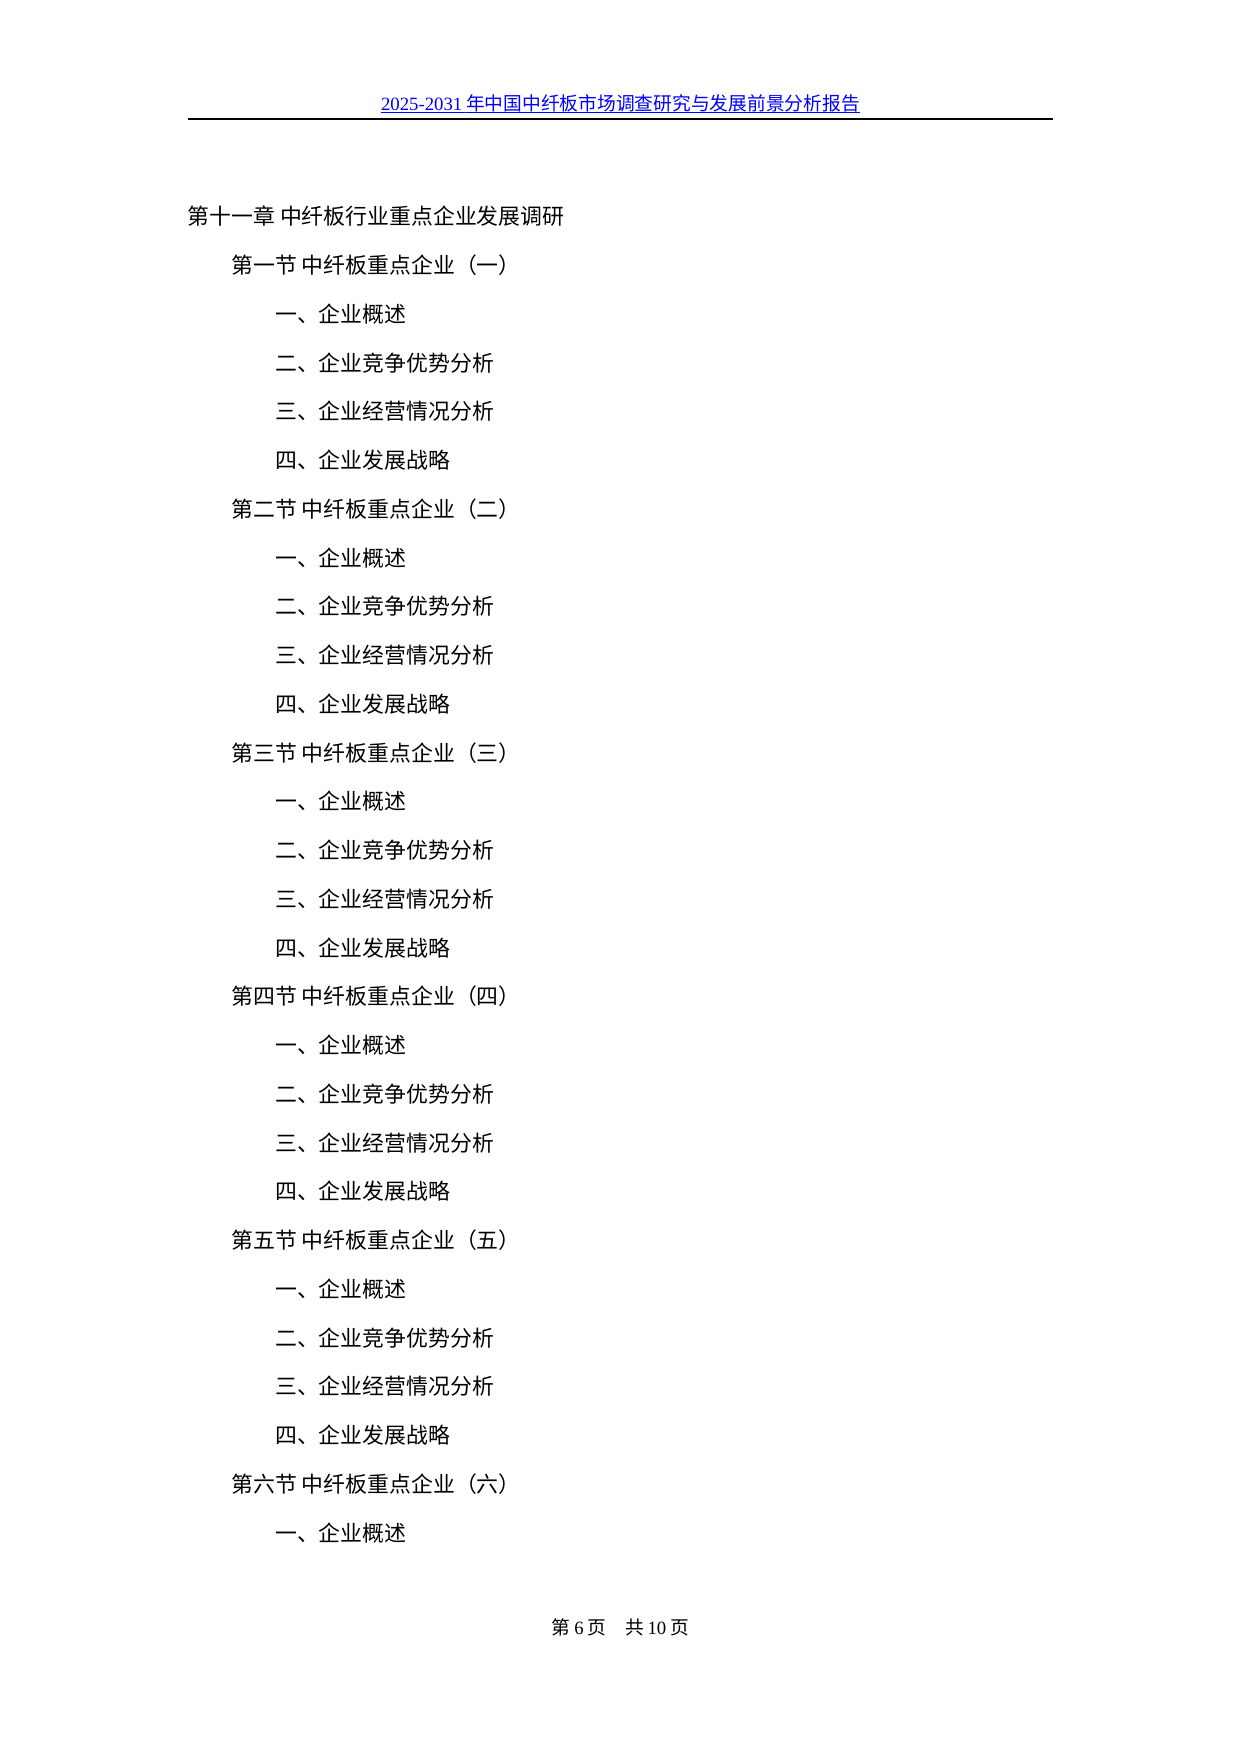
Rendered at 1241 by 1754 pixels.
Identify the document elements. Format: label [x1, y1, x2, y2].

text [187, 150, 1053, 1548]
